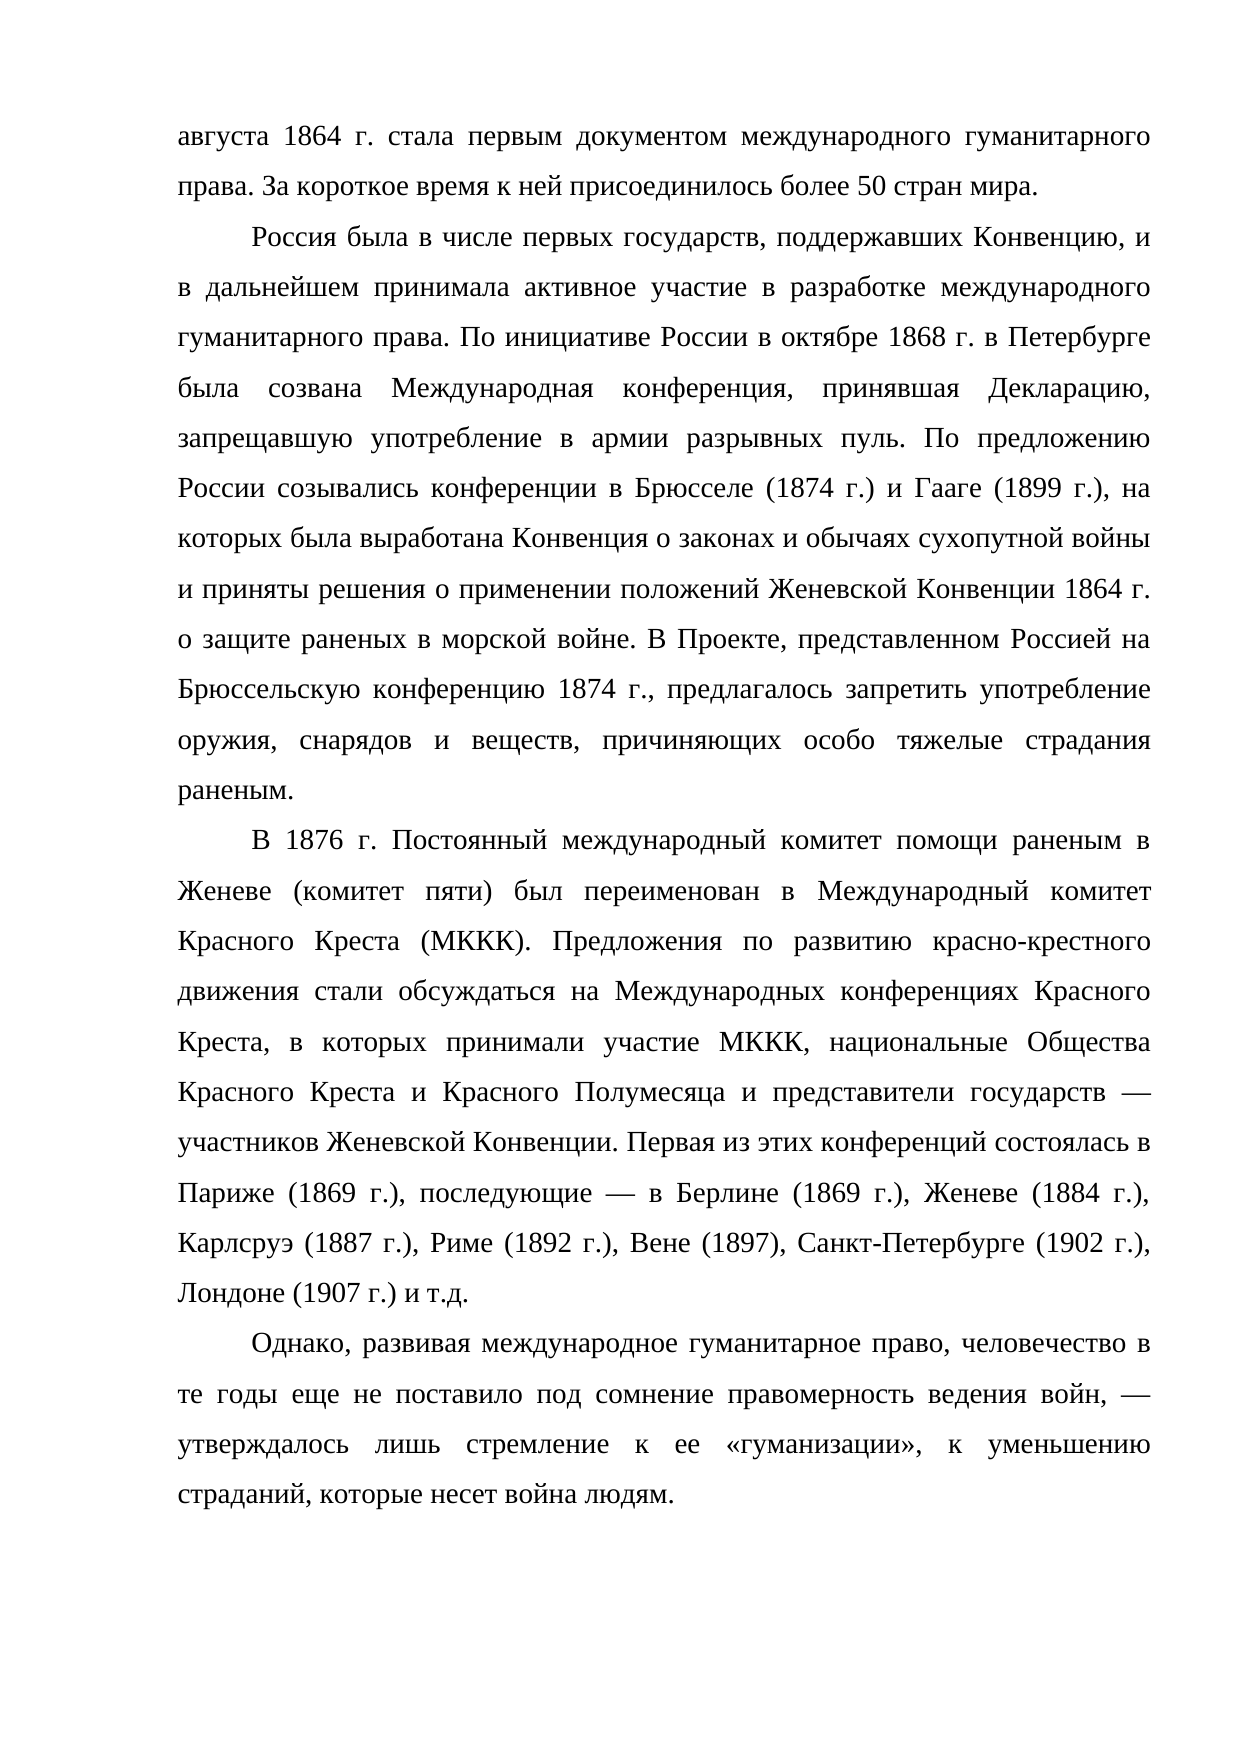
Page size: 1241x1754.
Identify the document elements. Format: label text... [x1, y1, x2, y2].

text Россия была в числе первых государств, поддержавших Конвенцию, и в дальнейшем принимала активное участие в разработке международного гуманитарного права. По инициативе России в октябре . в Петербурге была созвана Международная конференция, принявшая Декларацию, запрещавшую употребление в армии разрывных пуль. По предложению России созывались конференции в Брюсселе (.) и Гааге (.), на которых была выработана Конвенция о законах и обычаях сухопутной войны и приняты решения о применении положений Женевской Конвенции . о защите раненых в морской войне. В Проекте, представленном Россией на Брюссельскую конференцию ., предлагалось запретить употребление оружия, снарядов и веществ, причиняющих особо тяжелые страдания раненым. [177, 219, 1152, 806]
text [177, 118, 1152, 202]
text В . Постоянный международный комитет помощи раненым в Женеве (комитет пяти) был переименован в Международный комитет Красного Креста (МККК). Предложения по развитию красно-крестного движения стали обсуждаться на Международных конференциях Красного Креста, в которых принимали участие МККК, национальные Общества Красного Креста и Красного Полумесяца и представители государств —участников Женевской Конвенции. Первая из этих конференций состоялась в Париже (.), последующие — в Берлине (.), Женеве (.), Карлсруэ (.), Риме (.), Вене (1897), Санкт-Петербурге (.), Лондоне (.) и т.д. [177, 822, 1152, 1309]
text Однако, развивая международное гуманитарное право, человечество в те годы еще не поставило под сомнение правомерность ведения войн, — утверждалось лишь стремление к ее «гуманизации», к уменьшению страданий, которые несет война людям. [177, 1326, 1152, 1510]
